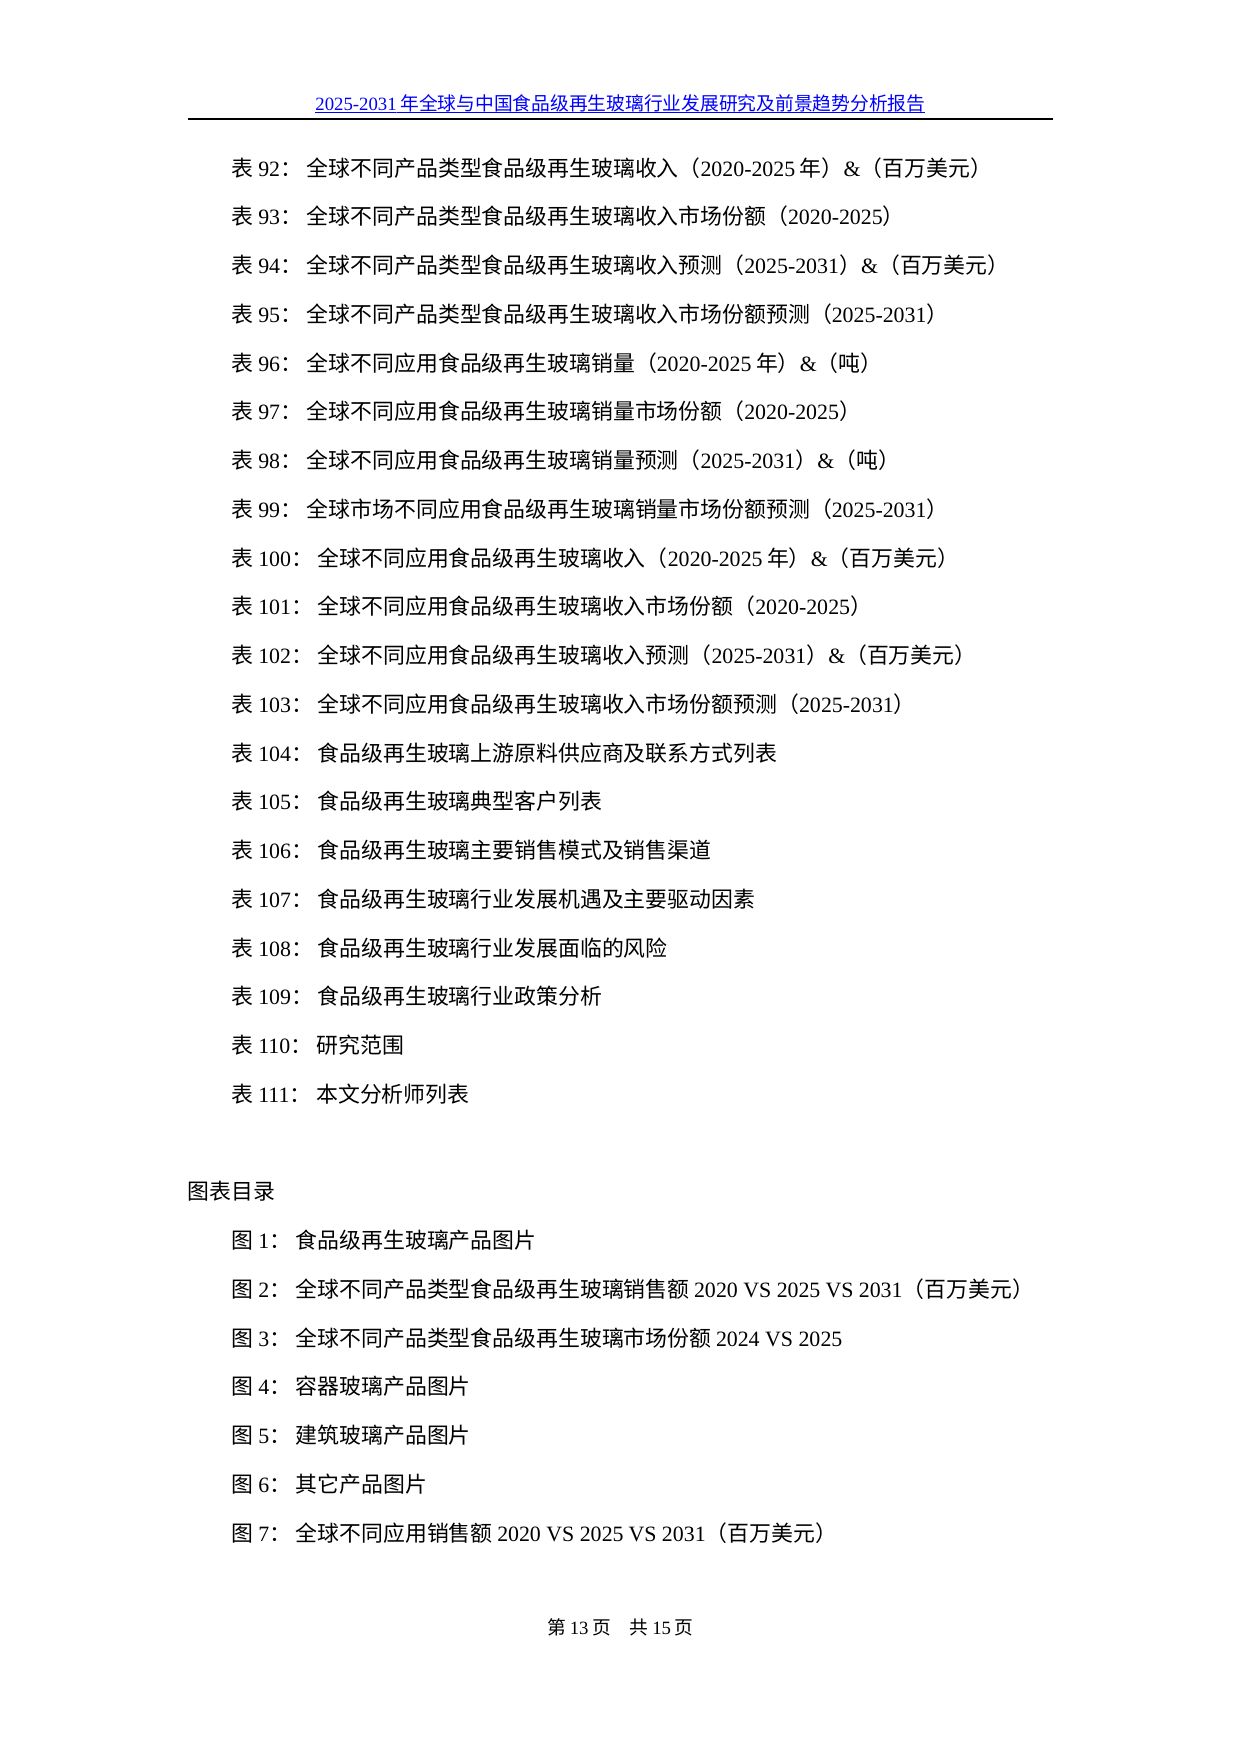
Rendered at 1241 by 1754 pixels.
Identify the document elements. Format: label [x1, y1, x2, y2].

text [187, 150, 1053, 1548]
